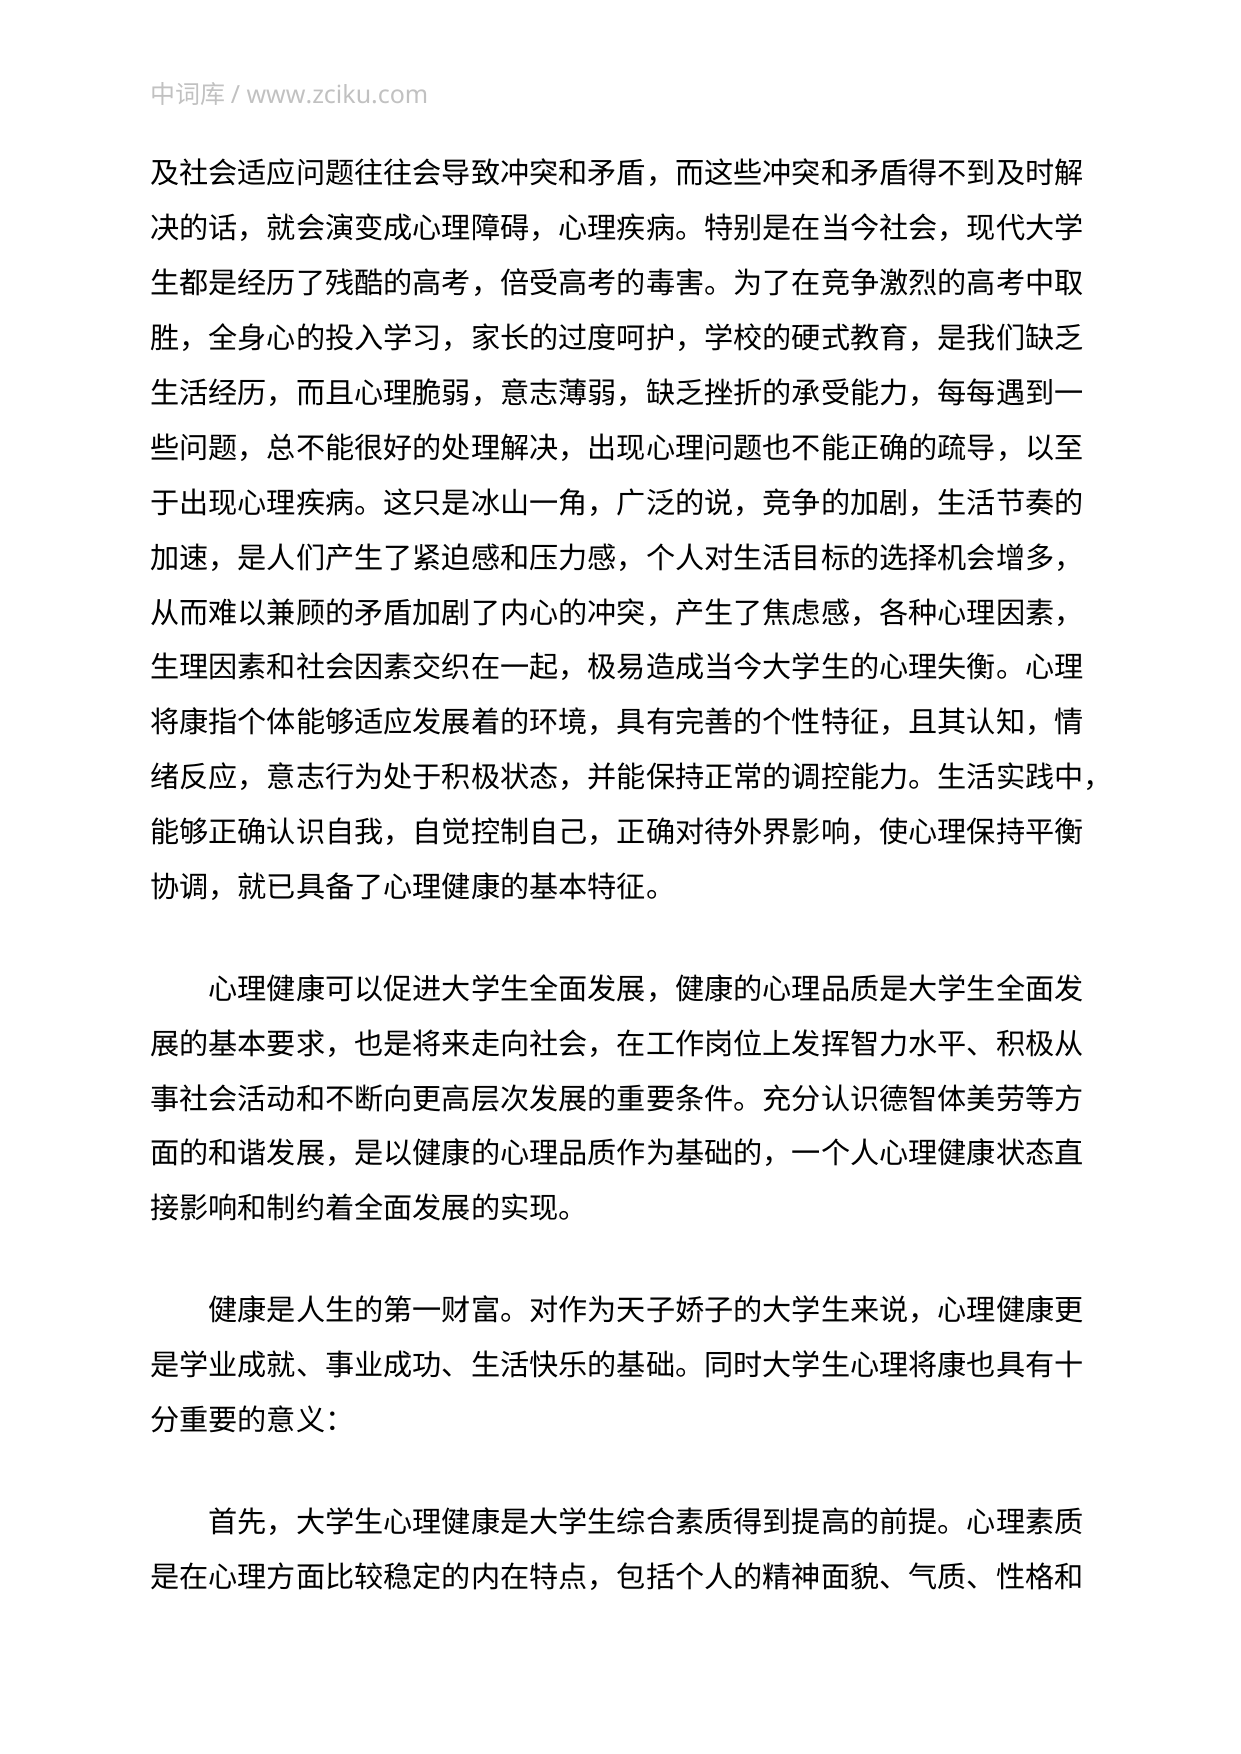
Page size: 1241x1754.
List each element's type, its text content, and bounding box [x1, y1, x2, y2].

text 心理健康可以促进大学生全面发展，健康的心理品质是大学生全面发展的基本要求，也是将来走向社会，在工作岗位上发挥智力水平、积极从事社会活动和不断向更高层次发展的重要条件。充分认识德智体美劳等方面的和谐发展，是以健康的心理品质作为基础的，一个人心理健康状态直接影响和制约着全面发展的实现。 [150, 965, 1090, 1227]
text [150, 150, 1090, 906]
text 健康是人生的第一财富。对作为天子娇子的大学生来说，心理健康更是学业成就、事业成功、生活快乐的基础。同时大学生心理将康也具有十分重要的意义： [150, 1287, 1090, 1439]
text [150, 1498, 1090, 1596]
